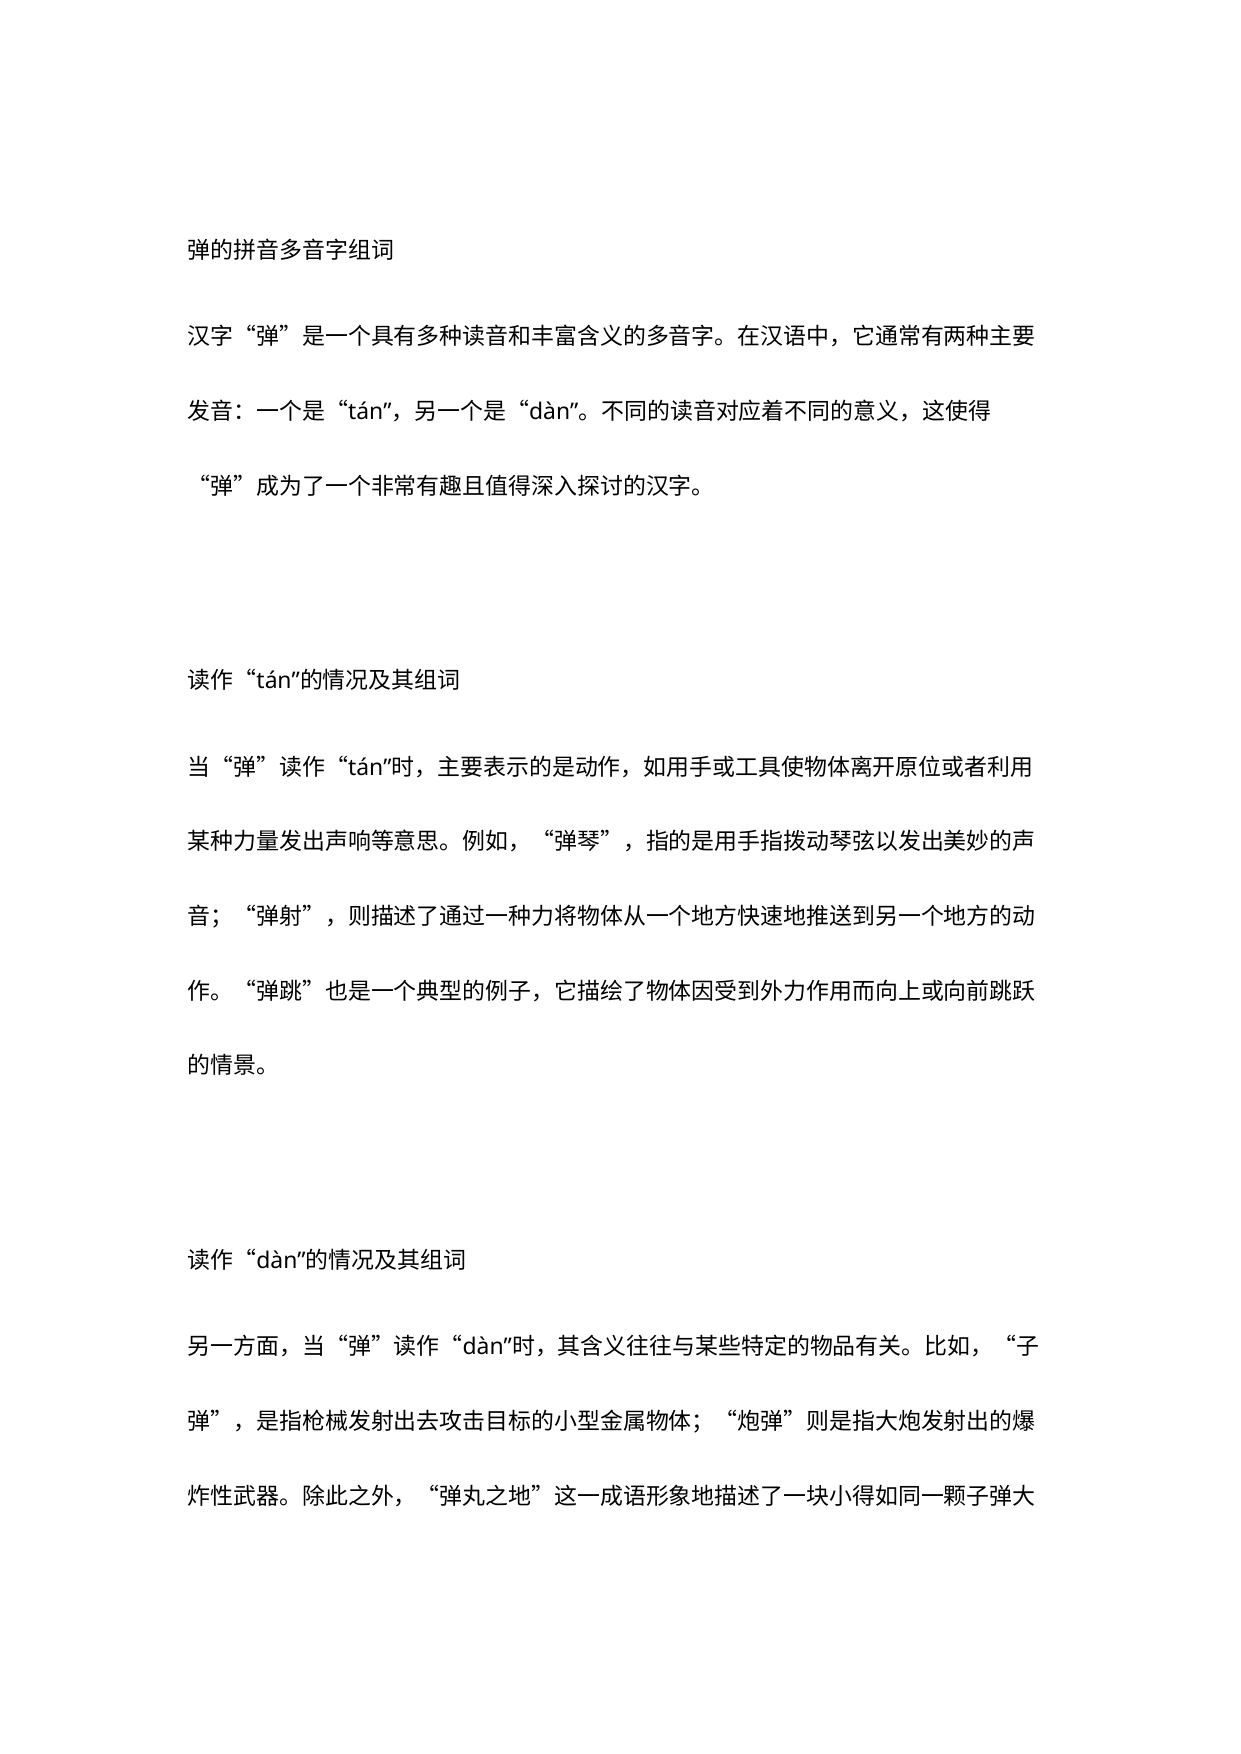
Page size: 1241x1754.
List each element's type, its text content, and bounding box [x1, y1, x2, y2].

text 读作“dàn”的情况及其组词 [187, 1226, 1053, 1291]
text 弹的拼音多音字组词 [187, 216, 1053, 281]
text 当“弹”读作“tán”时，主要表示的是动作，如用手或工具使物体离开原位或者利用某种力量发出声响等意思。例如，“弹琴”，指的是用手指拨动琴弦以发出美妙的声音；“弹射”，则描述了通过一种力将物体从一个地方快速地推送到另一个地方的动作。“弹跳”也是一个典型的例子，它描绘了物体因受到外力作用而向上或向前跳跃的情景。 [187, 733, 1053, 1096]
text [187, 1312, 1053, 1527]
text 汉字“弹”是一个具有多种读音和丰富含义的多音字。在汉语中，它通常有两种主要发音：一个是“tán”，另一个是“dàn”。不同的读音对应着不同的意义，这使得“弹”成为了一个非常有趣且值得深入探讨的汉字。 [187, 302, 1053, 517]
text 读作“tán”的情况及其组词 [187, 646, 1053, 711]
